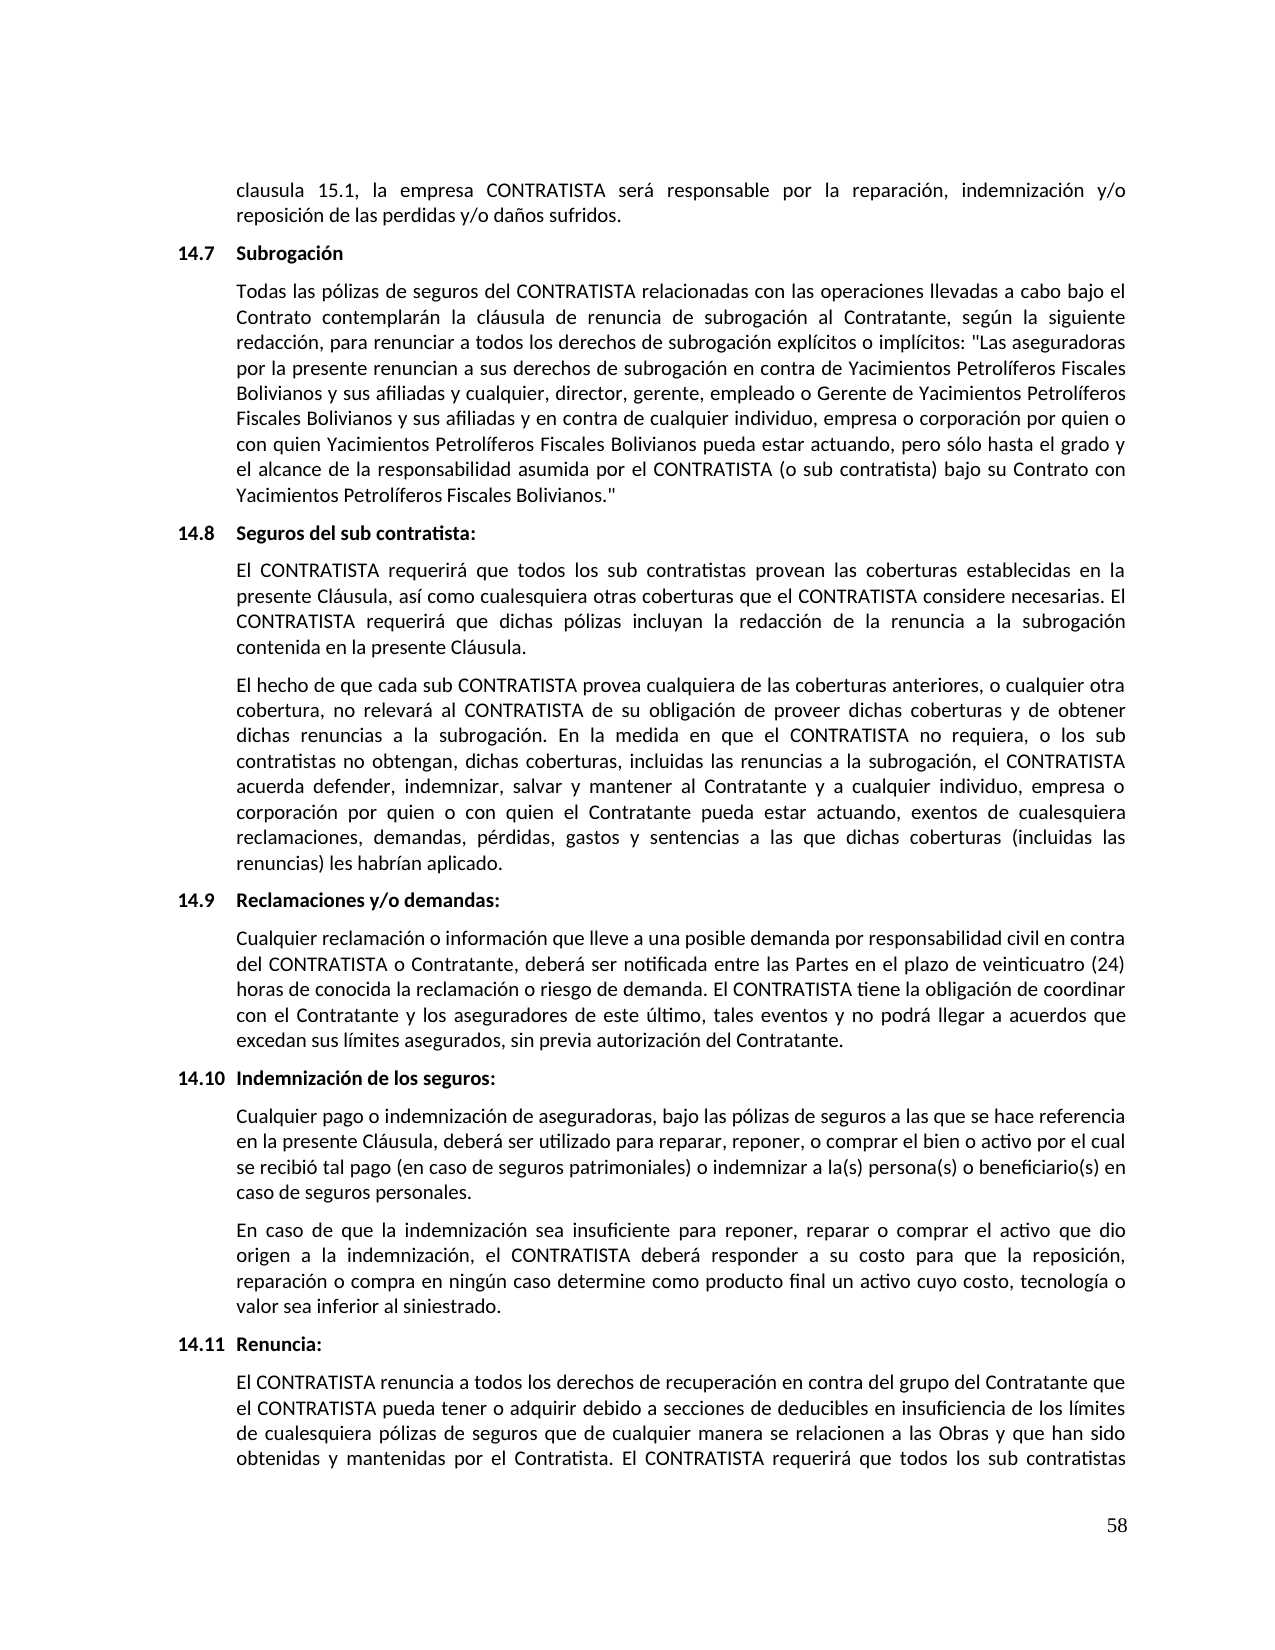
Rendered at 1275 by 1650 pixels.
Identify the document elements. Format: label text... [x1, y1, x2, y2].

text El hecho de que cada sub CONTRATISTA provea cualquiera de las coberturas anteriores, o cualquier otra cobertura, no relevará al CONTRATISTA de su obligación de proveer dichas coberturas y de obtener dichas renuncias a la subrogación. En la medida en que el CONTRATISTA no requiera, o los sub contratistas no obtengan, dichas coberturas, incluidas las renuncias a la subrogación, el CONTRATISTA acuerda defender, indemnizar, salvar y mantener al Contratante y a cualquier individuo, empresa o corporación por quien o con quien el Contratante pueda estar actuando, exentos de cualesquiera reclamaciones, demandas, pérdidas, gastos y sentencias a las que dichas coberturas (incluidas las renuncias) les habrían aplicado. [177, 672, 1127, 875]
list Renuncia: [177, 1331, 1127, 1357]
list Reclamaciones y/o demandas: [177, 888, 1127, 913]
list Seguros del sub contratista: [177, 520, 1127, 545]
list Subrogación [177, 241, 1127, 266]
text Cualquier reclamación o información que lleve a una posible demanda por responsabilidad civil en contra del CONTRATISTA o Contratante, deberá ser notificada entre las Partes en el plazo de veinticuatro (24) horas de conocida la reclamación o riesgo de demanda. El CONTRATISTA tiene la obligación de coordinar con el Contratante y los aseguradores de este último, tales eventos y no podrá llegar a acuerdos que excedan sus límites asegurados, sin previa autorización del Contratante. [177, 926, 1127, 1053]
text Cualquier pago o indemnización de aseguradoras, bajo las pólizas de seguros a las que se hace referencia en la presente Cláusula, deberá ser utilizado para reparar, reponer, o comprar el bien o activo por el cual se recibió tal pago (en caso de seguros patrimoniales) o indemnizar a la(s) persona(s) o beneficiario(s) en caso de seguros personales. [177, 1103, 1127, 1205]
text El CONTRATISTA requerirá que todos los sub contratistas provean las coberturas establecidas en la presente Cláusula, así como cualesquiera otras coberturas que el CONTRATISTA considere necesarias. El CONTRATISTA requerirá que dichas pólizas incluyan la redacción de la renuncia a la subrogación contenida en la presente Cláusula. [177, 558, 1127, 659]
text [177, 177, 1127, 228]
text En caso de que la indemnización sea insuficiente para reponer, reparar o comprar el activo que dio origen a la indemnización, el CONTRATISTA deberá responder a su costo para que la reposición, reparación o compra en ningún caso determine como producto final un activo cuyo costo, tecnología o valor sea inferior al siniestrado. [177, 1217, 1127, 1319]
text Todas las pólizas de seguros del CONTRATISTA relacionadas con las operaciones llevadas a cabo bajo el Contrato contemplarán la cláusula de renuncia de subrogación al Contratante, según la siguiente redacción, para renunciar a todos los derechos de subrogación explícitos o implícitos: "Las aseguradoras por la presente renuncian a sus derechos de subrogación en contra de Yacimientos Petrolíferos Fiscales Bolivianos y sus afiliadas y cualquier, director, gerente, empleado o Gerente de Yacimientos Petrolíferos Fiscales Bolivianos y sus afiliadas y en contra de cualquier individuo, empresa o corporación por quien o con quien Yacimientos Petrolíferos Fiscales Bolivianos pueda estar actuando, pero sólo hasta el grado y el alcance de la responsabilidad asumida por el CONTRATISTA (o sub contratista) bajo su Contrato con Yacimientos Petrolíferos Fiscales Bolivianos." [177, 278, 1127, 507]
list Indemnización de los seguros: [177, 1065, 1127, 1091]
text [177, 1369, 1127, 1471]
